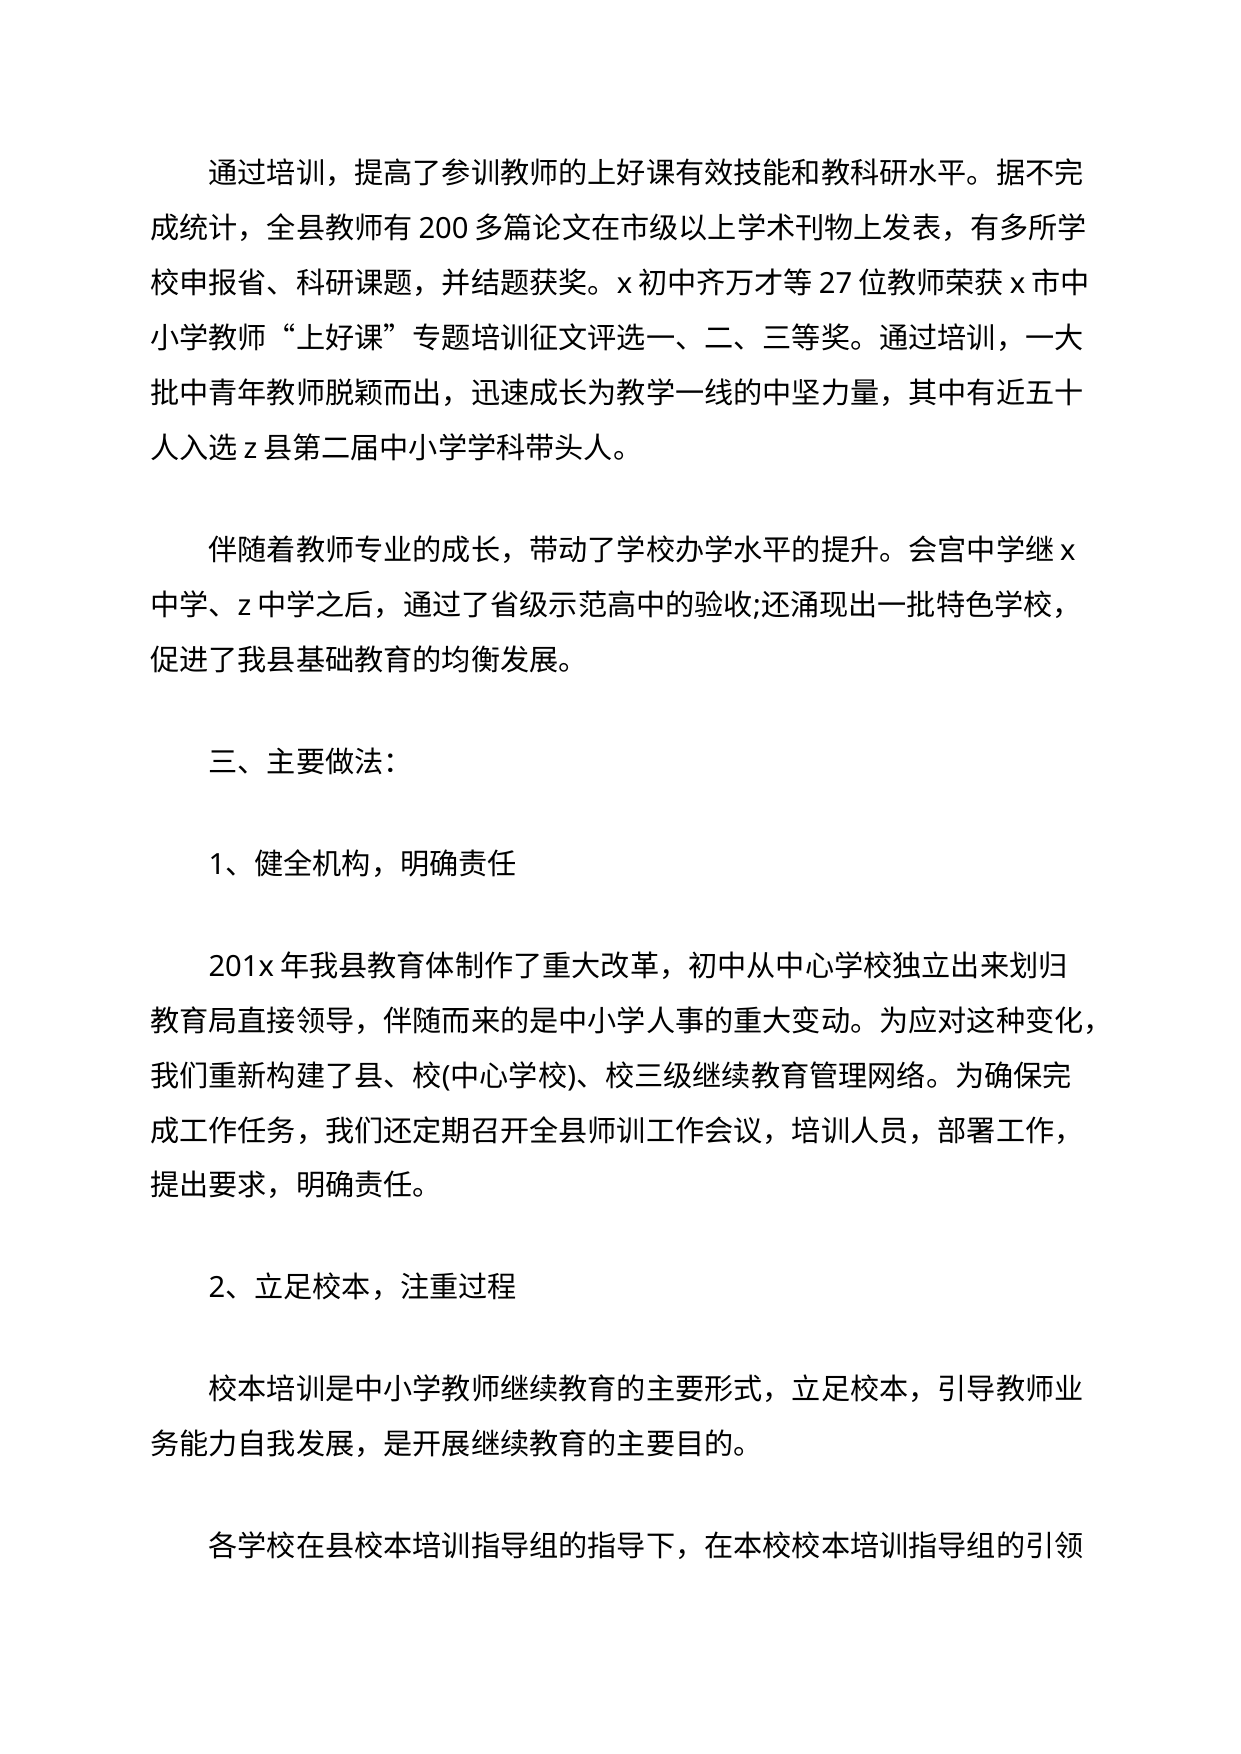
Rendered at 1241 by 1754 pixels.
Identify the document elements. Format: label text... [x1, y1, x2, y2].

text 三、主要做法： [150, 738, 1090, 781]
text 通过培训，提高了参训教师的上好课有效技能和教科研水平。据不完成统计，全县教师有200多篇论文在市级以上学术刊物上发表，有多所学校申报省、科研课题，并结题获奖。x初中齐万才等27位教师荣获x市中小学教师“上好课”专题培训征文评选一、二、三等奖。通过培训，一大批中青年教师脱颖而出，迅速成长为教学一线的中坚力量，其中有近五十人入选z县第二届中小学学科带头人。 [150, 150, 1090, 467]
text 2、立足校本，注重过程 [150, 1264, 1090, 1306]
text 201x年我县教育体制作了重大改革，初中从中心学校独立出来划归教育局直接领导，伴随而来的是中小学人事的重大变动。为应对这种变化，我们重新构建了县、校(中心学校)、校三级继续教育管理网络。为确保完成工作任务，我们还定期召开全县师训工作会议，培训人员，部署工作，提出要求，明确责任。 [150, 942, 1090, 1204]
text 伴随着教师专业的成长，带动了学校办学水平的提升。会宫中学继x中学、z中学之后，通过了省级示范高中的验收;还涌现出一批特色学校，促进了我县基础教育的均衡发展。 [150, 527, 1090, 679]
text 校本培训是中小学教师继续教育的主要形式，立足校本，引导教师业务能力自我发展，是开展继续教育的主要目的。 [150, 1366, 1090, 1463]
text 1、健全机构，明确责任 [150, 840, 1090, 883]
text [150, 1522, 1090, 1565]
